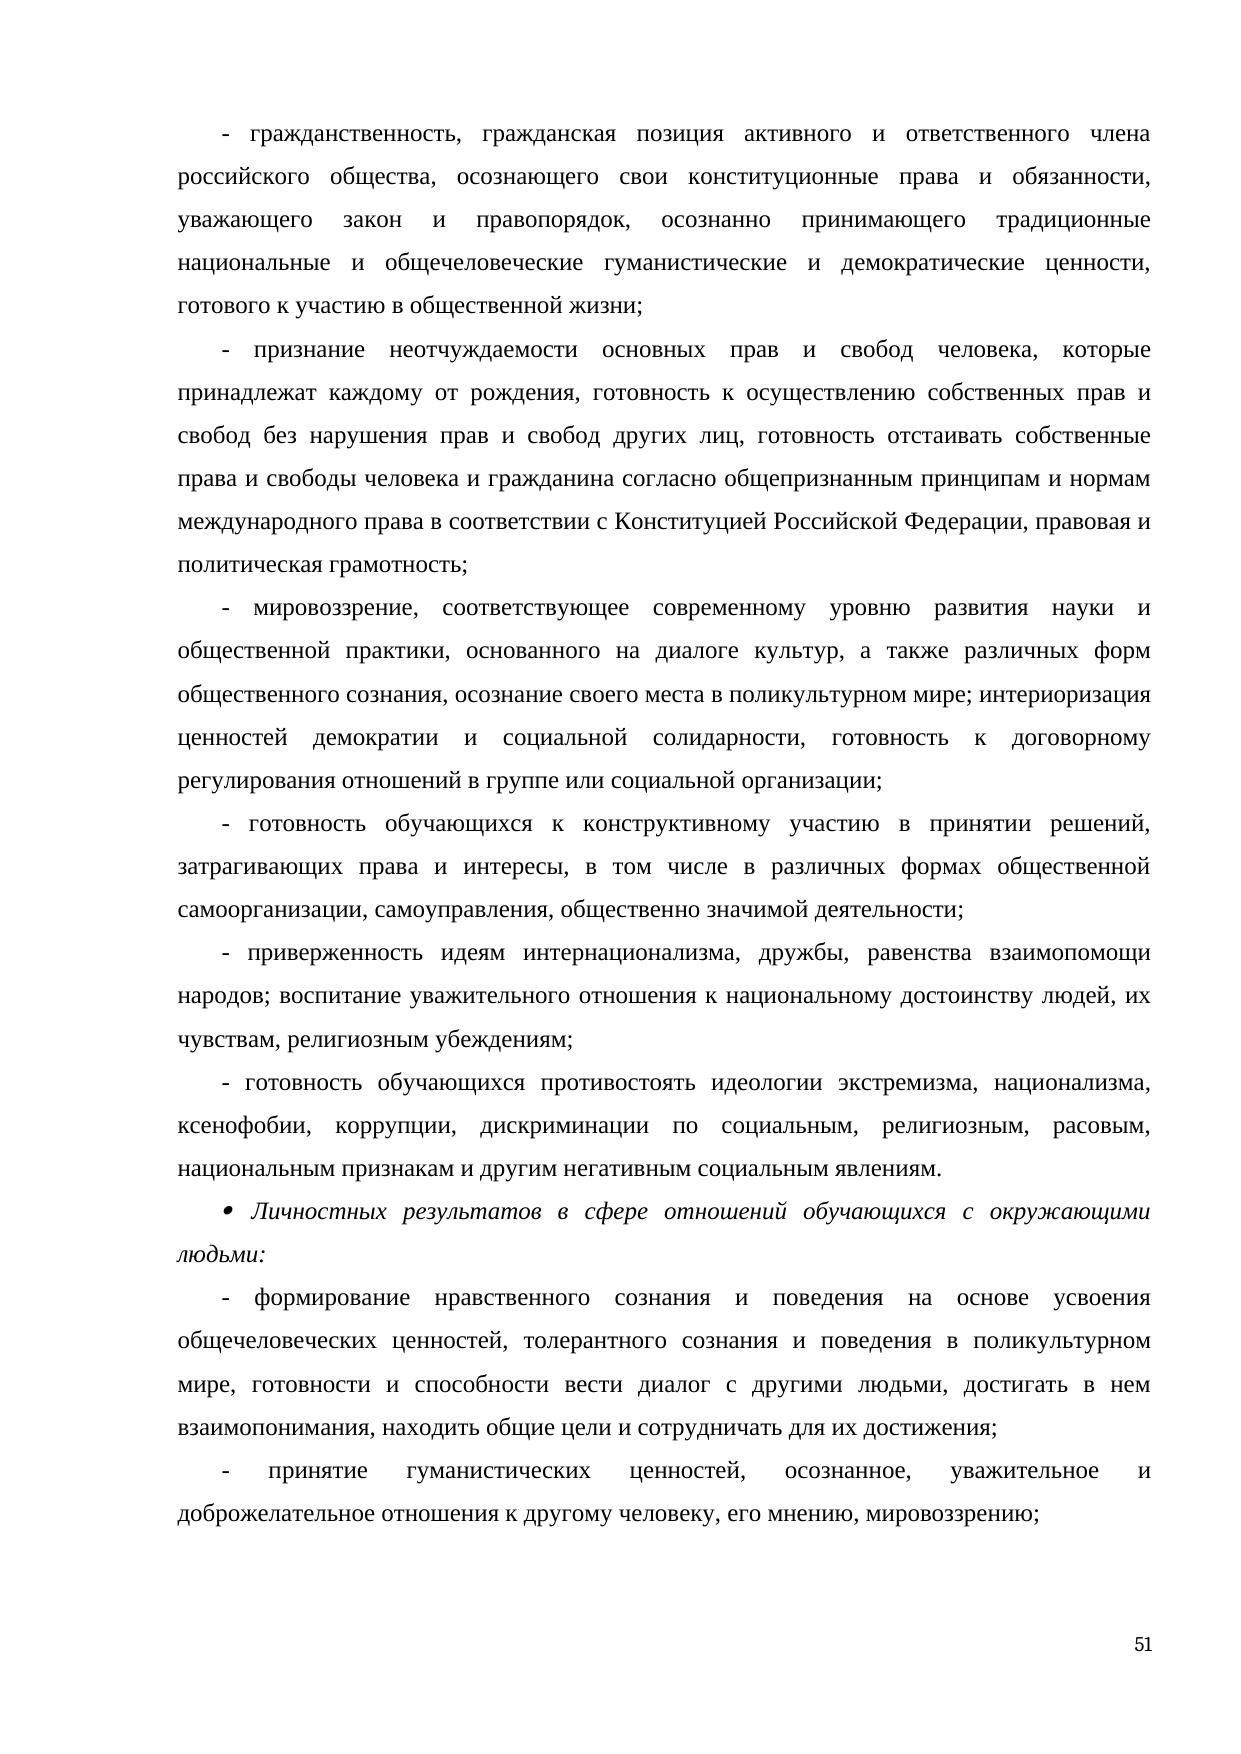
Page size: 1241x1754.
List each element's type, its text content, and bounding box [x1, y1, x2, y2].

text - готовность обучающихся противостоять идеологии экстремизма, национализма, ксенофобии, коррупции, дискриминации по социальным, религиозным, расовым, национальным признакам и другим негативным социальным явлениям. [177, 1067, 1152, 1182]
text - принятие гуманистических ценностей, осознанное, уважительное и доброжелательное отношения к другому человеку, его мнению, мировоззрению; [177, 1455, 1152, 1527]
text - формирование нравственного сознания и поведения на основе усвоения общечеловеческих ценностей, толерантного сознания и поведения в поликультурном мире, готовности и способности вести диалог с другими людьми, достигать в нем взаимопонимания, находить общие цели и сотрудничать для их достижения; [177, 1282, 1152, 1441]
text - гражданственность, гражданская позиция активного и ответственного члена российского общества, осознающего свои конституционные права и обязанности, уважающего закон и правопорядок, осознанно принимающего традиционные национальные и общечеловеческие гуманистические и демократические ценности, готового к участию в общественной жизни; [177, 118, 1152, 319]
list Личностных результатов в сфере отношений обучающихся с окружающими людьми: [177, 1196, 1152, 1268]
text - мировоззрение, соответствующее современному уровню развития науки и общественной практики, основанного на диалоге культур, а также различных форм общественного сознания, осознание своего места в поликультурном мире; интериоризация ценностей демократии и социальной солидарности, готовность к договорному регулирования отношений в группе или социальной организации; [177, 592, 1152, 794]
text - приверженность идеям интернационализма, дружбы, равенства взаимопомощи народов; воспитание уважительного отношения к национальному достоинству людей, их чувствам, религиозным убеждениям; [177, 937, 1152, 1052]
text - признание неотчуждаемости основных прав и свобод человека, которые принадлежат каждому от рождения, готовность к осуществлению собственных прав и свобод без нарушения прав и свобод других лиц, готовность отстаивать собственные права и свободы человека и гражданина согласно общепризнанным принципам и нормам международного права в соответствии с Конституцией Российской Федерации, правовая и политическая грамотность; [177, 334, 1152, 578]
text - готовность обучающихся к конструктивному участию в принятии решений, затрагивающих права и интересы, в том числе в различных формах общественной самоорганизации, самоуправления, общественно значимой деятельности; [177, 808, 1152, 923]
